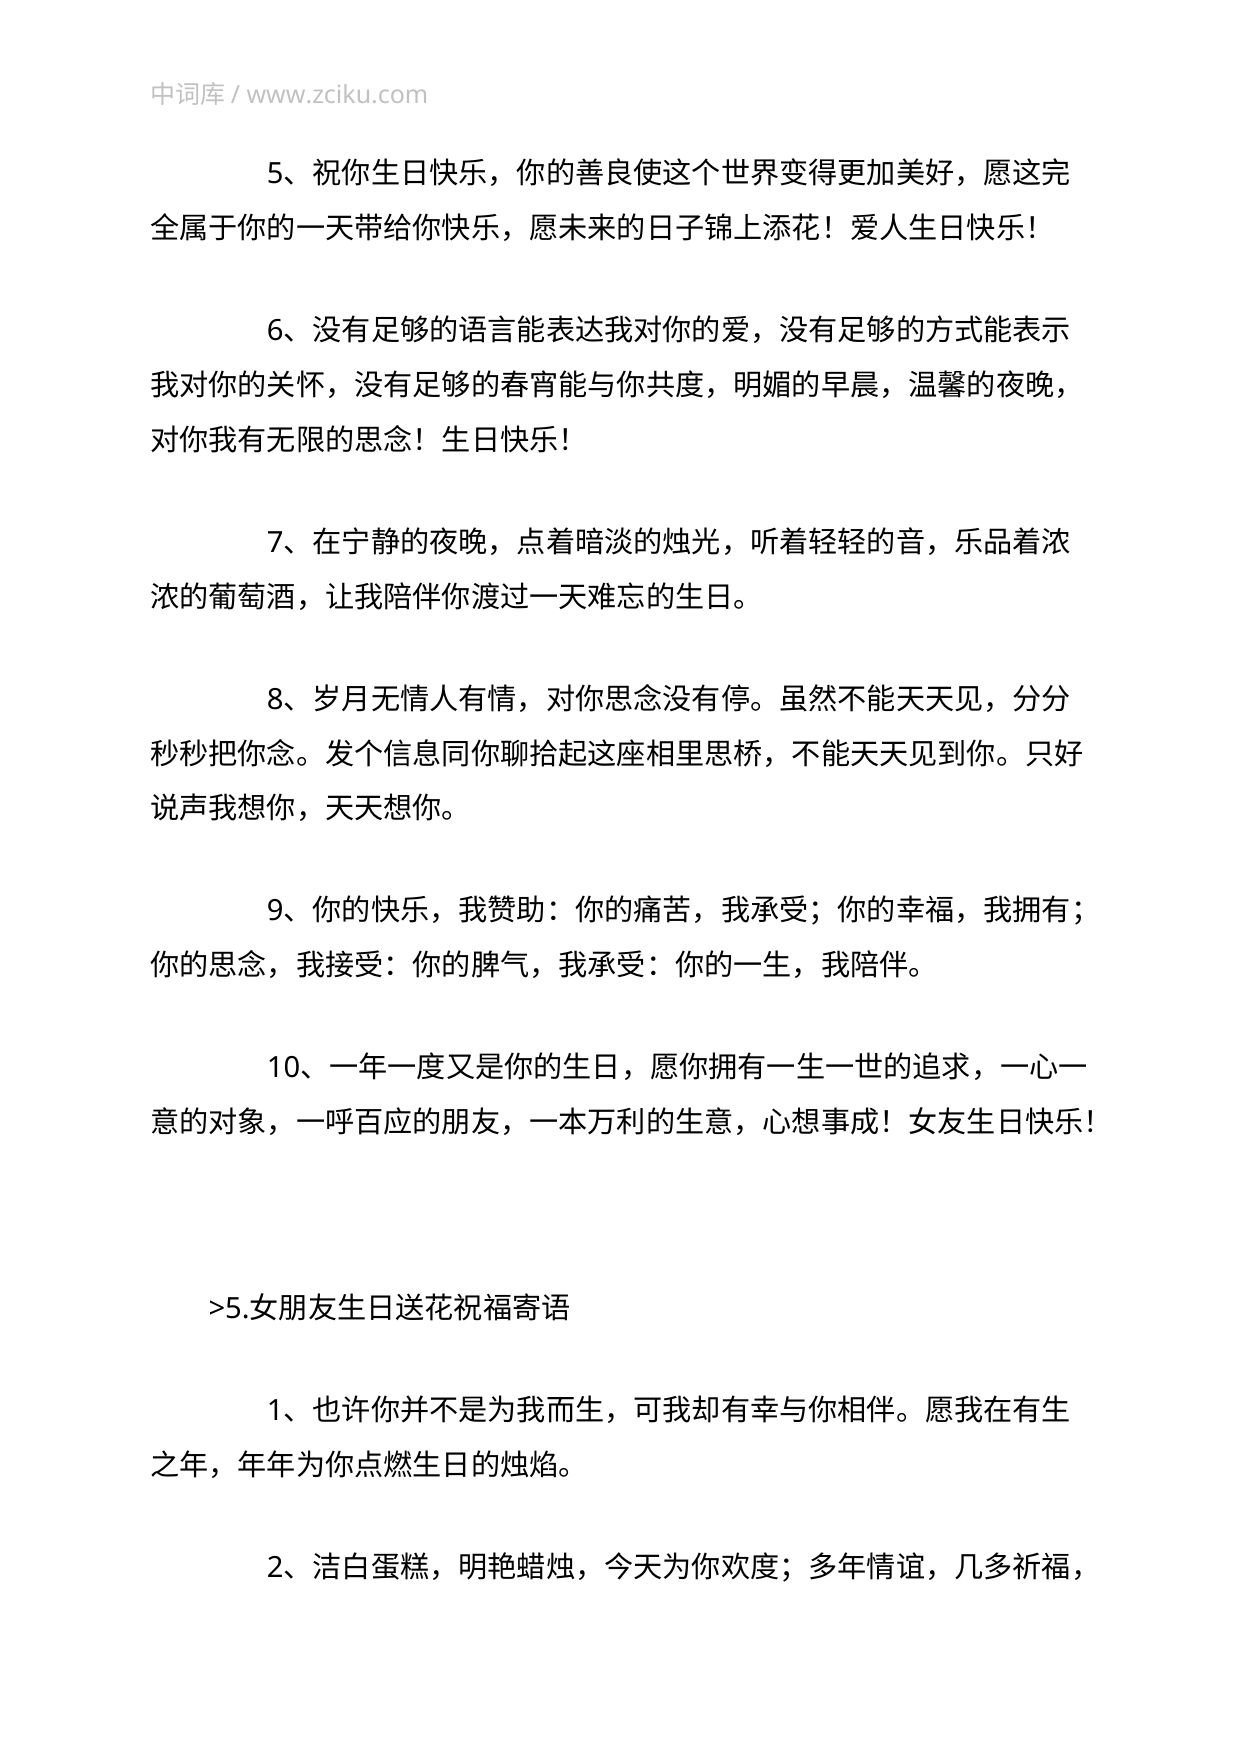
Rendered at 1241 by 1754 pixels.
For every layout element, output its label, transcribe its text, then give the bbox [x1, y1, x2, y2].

text 1、也许你并不是为我而生，可我却有幸与你相伴。愿我在有生之年，年年为你点燃生日的烛焰。 [150, 1387, 1090, 1484]
text 6、没有足够的语言能表达我对你的爱，没有足够的方式能表示我对你的关怀，没有足够的春宵能与你共度，明媚的早晨，温馨的夜晚，对你我有无限的思念！生日快乐！ [150, 307, 1090, 459]
text 10、一年一度又是你的生日，愿你拥有一生一世的追求，一心一意的对象，一呼百应的朋友，一本万利的生意，心想事成！女友生日快乐！ [150, 1044, 1090, 1141]
text 5、祝你生日快乐，你的善良使这个世界变得更加美好，愿这完全属于你的一天带给你快乐，愿未来的日子锦上添花！爱人生日快乐！ [150, 150, 1090, 247]
text 8、岁月无情人有情，对你思念没有停。虽然不能天天见，分分秒秒把你念。发个信息同你聊拾起这座相里思桥，不能天天见到你。只好说声我想你，天天想你。 [150, 675, 1090, 827]
text 9、你的快乐，我赞助：你的痛苦，我承受；你的幸福，我拥有；你的思念，我接受：你的脾气，我承受：你的一生，我陪伴。 [150, 887, 1090, 984]
text 7、在宁静的夜晚，点着暗淡的烛光，听着轻轻的音，乐品着浓浓的葡萄酒，让我陪伴你渡过一天难忘的生日。 [150, 518, 1090, 616]
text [150, 1543, 1090, 1586]
text >5.女朋友生日送花祝福寄语 [150, 1284, 1090, 1327]
